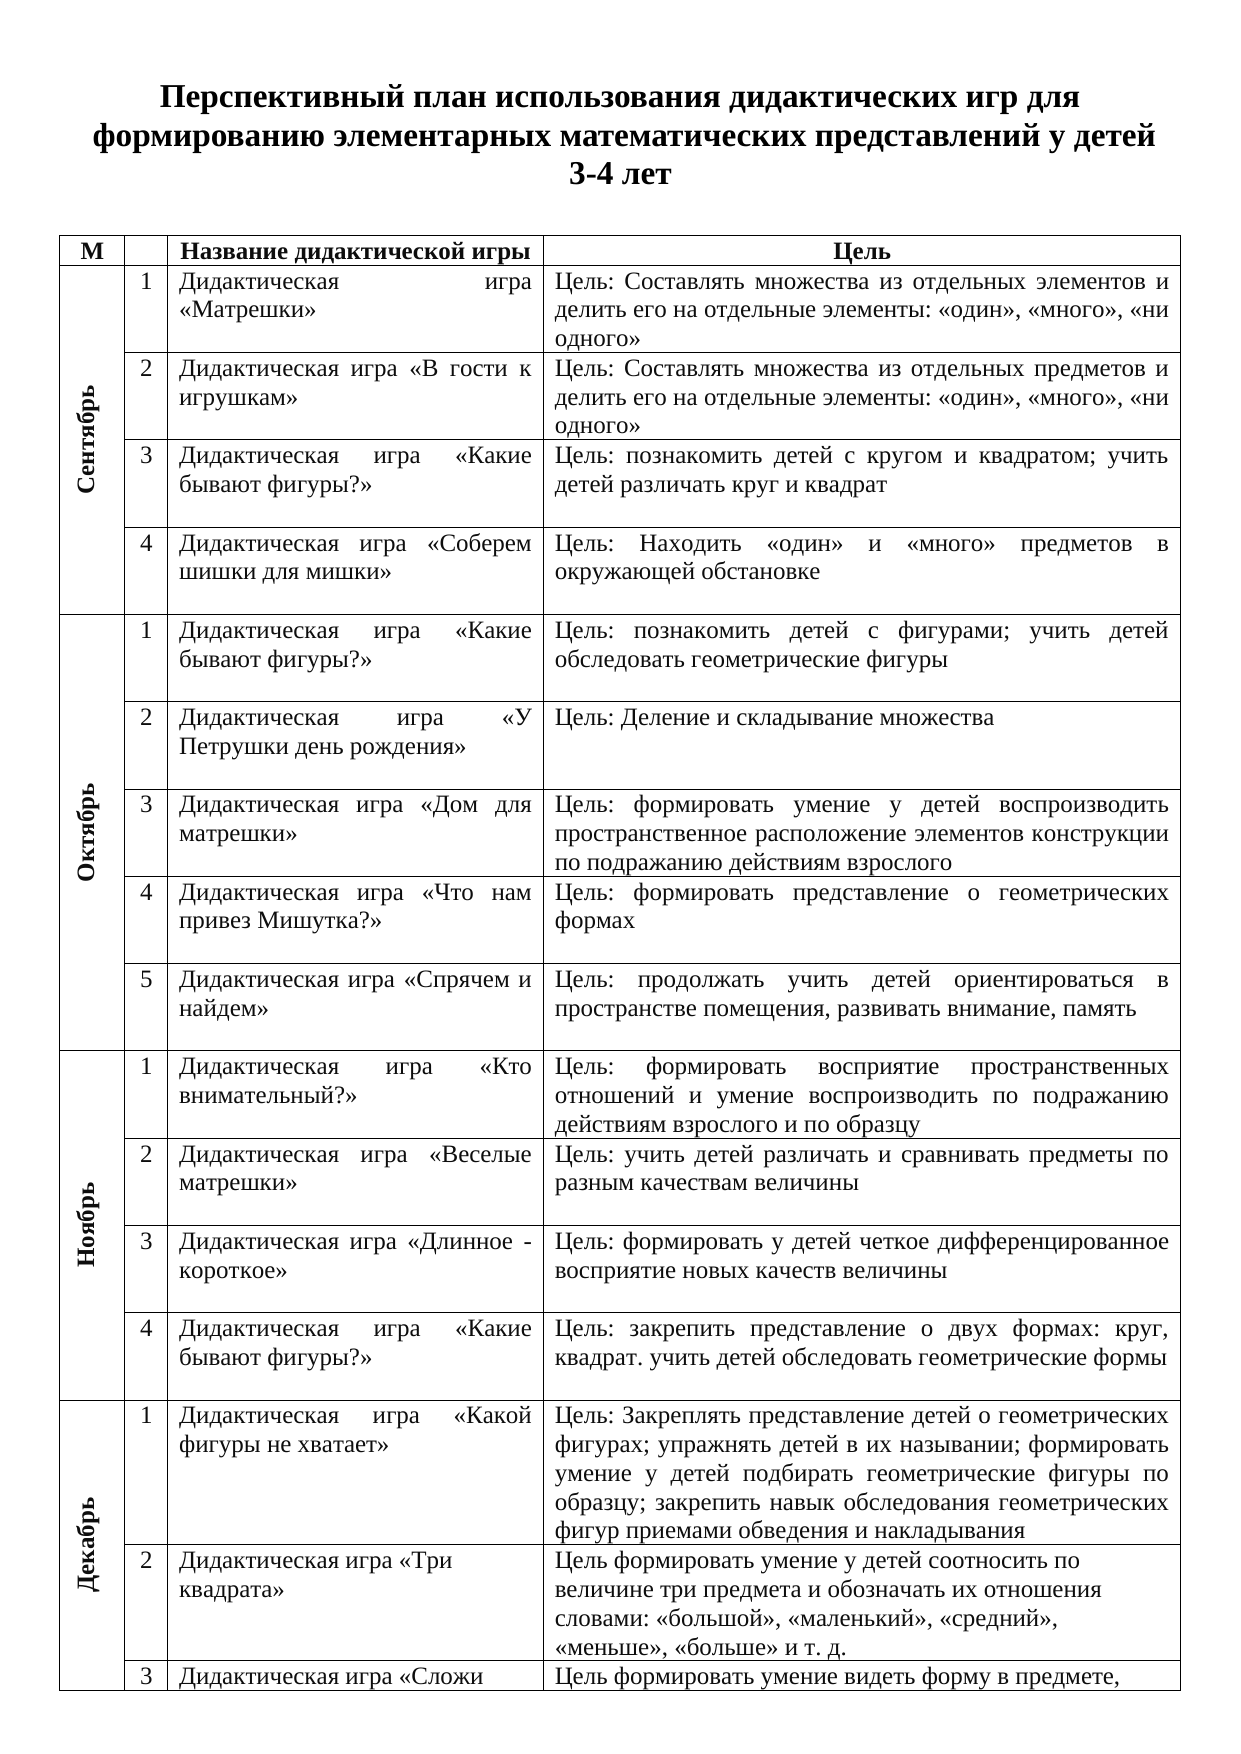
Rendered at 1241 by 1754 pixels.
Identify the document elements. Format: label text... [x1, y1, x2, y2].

table_cell 1 [125, 1401, 167, 1544]
table_cell 2 [125, 702, 167, 788]
table_cell 3 [125, 1226, 167, 1312]
table_cell Дидактическая игра «Спрячем и найдем» [168, 964, 543, 1050]
table_cell Дидактическая игра «Дом для матрешки» [168, 790, 543, 876]
table_cell Дидактическая игра «У Петрушки день рождения» [168, 702, 543, 788]
table_cell Цель формировать умение у детей соотносить по величине три предмета и обозначать их отношения словами: «большой», «маленький», «средний», «меньше», «больше» и т. д. [544, 1545, 1180, 1660]
table_cell Цель: Составлять множества из отдельных предметов и делить его на отдельные элементы: «один», «много», «ни одного» [544, 353, 1180, 439]
table_cell Дидактическая игра «Какие бывают фигуры?» [168, 440, 543, 527]
table_cell Цель: закрепить представление о двух формах: круг, квадрат. учить детей обследовать геометрические формы [544, 1313, 1180, 1399]
table_cell Дидактическая игра «Матрешки» [168, 266, 543, 352]
text формированию элементарных математических представлений у детей 3-4 лет [71, 115, 1169, 192]
table_cell Дидактическая игра «Какой фигуры не хватает» [168, 1401, 543, 1544]
table_cell 3 [125, 440, 167, 527]
table_cell Дидактическая игра «Три квадрата» [168, 1545, 543, 1660]
table_cell 2 [125, 1545, 167, 1660]
table_cell 5 [125, 964, 167, 1050]
table_cell 4 [125, 1313, 167, 1399]
table_cell Цель: продолжать учить детей ориентироваться в пространстве помещения, развивать внимание, память [544, 964, 1180, 1050]
table_header Цель [544, 236, 1180, 265]
table_cell Дидактическая игра «В гости к игрушкам» [168, 353, 543, 439]
table_cell Цель: Деление и складывание множества [544, 702, 1180, 788]
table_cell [544, 1661, 1180, 1690]
table_cell Цель: формировать у детей четкое дифференцированное восприятие новых качеств величины [544, 1226, 1180, 1312]
table_cell Декабрь [60, 1401, 124, 1690]
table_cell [168, 1661, 543, 1690]
table_cell Цель: формировать представление о геометрических формах [544, 877, 1180, 963]
table_header М [60, 236, 124, 265]
table_header Название дидактической игры [168, 236, 543, 265]
table_cell Цель: формировать восприятие пространственных отношений и умение воспроизводить по подражанию действиям взрослого и по образцу [544, 1051, 1180, 1138]
table_cell Цель: Находить «один» и «много» предметов в окружающей обстановке [544, 528, 1180, 614]
table_cell 3 [125, 790, 167, 876]
table_cell Цель: Составлять множества из отдельных элементов и делить его на отдельные элементы: «один», «много», «ни одного» [544, 266, 1180, 352]
table_cell Дидактическая игра «Соберем шишки для мишки» [168, 528, 543, 614]
table_cell Дидактическая игра «Кто внимательный?» [168, 1051, 543, 1138]
table_cell Цель: познакомить детей с кругом и квадратом; учить детей различать круг и квадрат [544, 440, 1180, 527]
table_cell 4 [125, 528, 167, 614]
table_cell 2 [125, 1139, 167, 1225]
table_cell Цель: учить детей различать и сравнивать предметы по разным качествам величины [544, 1139, 1180, 1225]
table_cell Дидактическая игра «Веселые матрешки» [168, 1139, 543, 1225]
table_cell Дидактическая игра «Какие бывают фигуры?» [168, 615, 543, 701]
table_cell Дидактическая игра «Длинное - короткое» [168, 1226, 543, 1312]
table_cell Цель: Закреплять представление детей о геометрических фигурах; упражнять детей в их назывании; формировать умение у детей подбирать геометрические фигуры по образцу; закрепить навык обследования геометрических фигур приемами обведения и накладывания [544, 1401, 1180, 1544]
table_cell Цель: познакомить детей с фигурами; учить детей обследовать геометрические фигуры [544, 615, 1180, 701]
table_cell 1 [125, 1051, 167, 1138]
table_cell 3 [125, 1661, 167, 1690]
table_cell Цель: формировать умение у детей воспроизводить пространственное расположение элементов конструкции по подражанию действиям взрослого [544, 790, 1180, 876]
table_header [125, 236, 167, 265]
table_cell Сентябрь [60, 266, 124, 614]
text Перспективный план использования дидактических игр для [71, 77, 1169, 115]
table_cell 1 [125, 615, 167, 701]
table_cell Дидактическая игра «Какие бывают фигуры?» [168, 1313, 543, 1399]
table_cell 1 [125, 266, 167, 352]
table_cell Ноябрь [60, 1051, 124, 1399]
table_cell Дидактическая игра «Что нам привез Мишутка?» [168, 877, 543, 963]
table_cell 2 [125, 353, 167, 439]
table_cell 4 [125, 877, 167, 963]
table_cell Октябрь [60, 615, 124, 1050]
